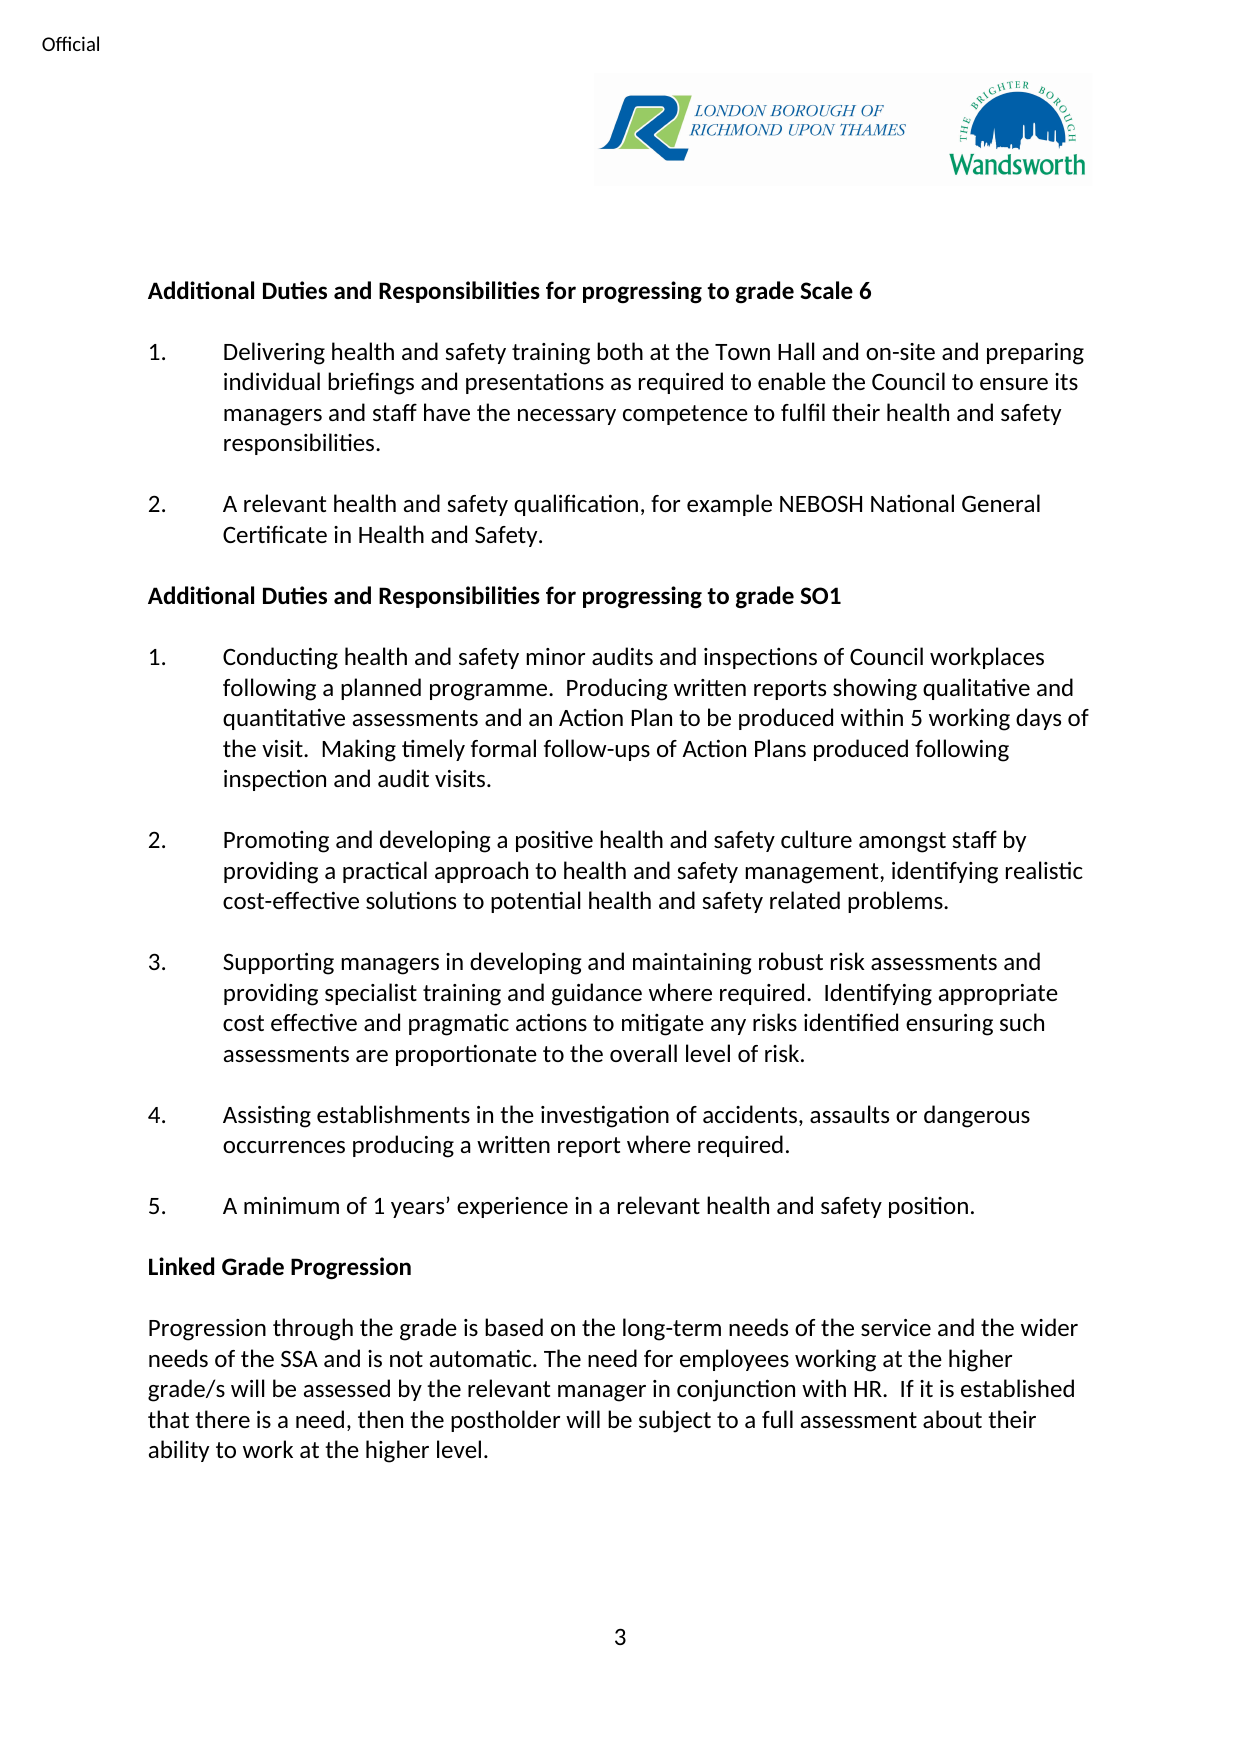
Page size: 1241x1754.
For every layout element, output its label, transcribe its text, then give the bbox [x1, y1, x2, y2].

list A minimum of 1 years’ experience in a relevant health and safety position. [148, 1191, 1092, 1221]
text Progression through the grade is based on the long-term needs of the service and the wider needs of the SSA and is not automatic. The need for employees working at the higher grade/s will be assessed by the relevant manager in conjunction with HR. If it is established that there is a need, then the postholder will be subject to a full assessment about their ability to work at the higher level. [148, 1313, 1092, 1465]
list Assisting establishments in the investigation of accidents, assaults or dangerous occurrences producing a written report where required. [148, 1099, 1092, 1160]
list Delivering health and safety training both at the Town Hall and on-site and preparing individual briefings and presentations as required to enable the Council to ensure its managers and staff have the necessary competence to fulfil their health and safety responsibilities. [148, 336, 1092, 458]
list Conducting health and safety minor audits and inspections of Council workplaces following a planned programme. Producing written reports showing qualitative and quantitative assessments and an Action Plan to be produced within 5 working days of the visit. Making timely formal follow-ups of Action Plans produced following inspection and audit visits. [148, 641, 1092, 794]
text Additional Duties and Responsibilities for progressing to grade Scale 6 [148, 275, 1092, 305]
list Supporting managers in developing and maintaining robust risk assessments and providing specialist training and guidance where required. Identifying appropriate cost effective and pragmatic actions to mitigate any risks identified ensuring such assessments are proportionate to the overall level of risk. [148, 946, 1092, 1068]
list Promoting and developing a positive health and safety culture amongst staff by providing a practical approach to health and safety management, identifying realistic cost-effective solutions to potential health and safety related problems. [148, 824, 1092, 916]
text Additional Duties and Responsibilities for progressing to grade SO1 [148, 580, 1092, 611]
text Linked Grade Progression [148, 1252, 1092, 1282]
picture [594, 73, 1093, 186]
list A relevant health and safety qualification, for example NEBOSH National General Certificate in Health and Safety. [148, 488, 1092, 549]
